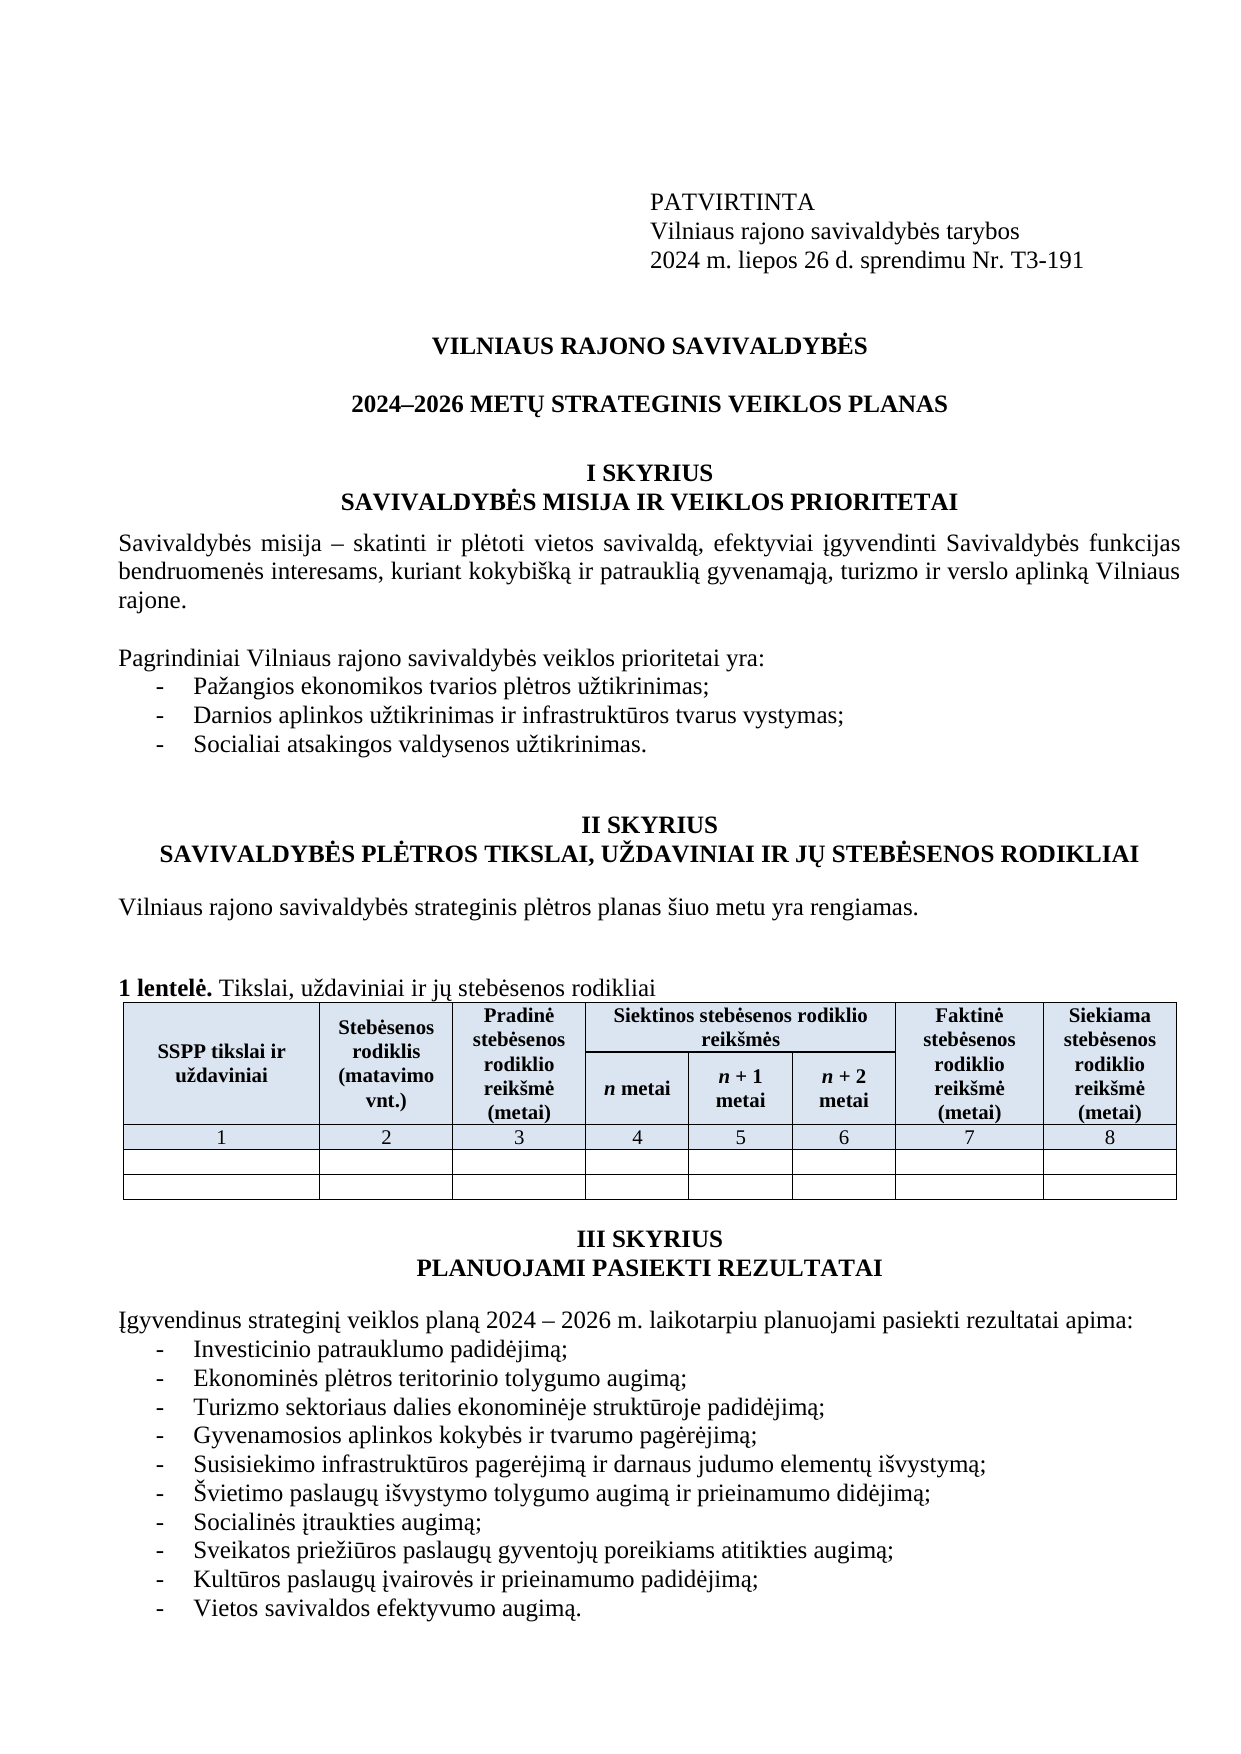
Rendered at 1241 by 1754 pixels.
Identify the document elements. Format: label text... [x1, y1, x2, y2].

text - Susisiekimo infrastruktūros pagerėjimą ir darnaus judumo elementų išvystymą; [156, 1449, 1181, 1478]
text SAVIVALDYBĖS PLĖTROS TIKSLAI, UŽDAVINIAI IR JŲ STEBĖSENOS RODIKLIAI [118, 839, 1181, 868]
text II SKYRIUS [118, 810, 1181, 839]
table_cell [896, 1150, 1043, 1174]
table_cell 6 [793, 1125, 895, 1149]
text Vilniaus rajono savivaldybės strateginis plėtros planas šiuo metu yra rengiamas. [118, 892, 1181, 921]
text - Vietos savivaldos efektyvumo augimą. [156, 1593, 1181, 1622]
text - Sveikatos priežiūros paslaugų gyventojų poreikiams atitikties augimą; [156, 1536, 1181, 1564]
text - Darnios aplinkos užtikrinimas ir infrastruktūros tvarus vystymas; [156, 700, 1181, 729]
table_header Pradinė stebėsenos rodiklio reikšmė (metai) [453, 1003, 585, 1124]
table_cell [1044, 1150, 1176, 1174]
table_cell [320, 1175, 452, 1199]
table_cell [1044, 1175, 1176, 1199]
table_cell [586, 1150, 688, 1174]
text 1 lentelė. Tikslai, uždaviniai ir jų stebėsenos rodikliai [118, 973, 1181, 1002]
text - Kultūros paslaugų įvairovės ir prieinamumo padidėjimą; [156, 1564, 1181, 1593]
text - Socialinės įtraukties augimą; [156, 1507, 1181, 1536]
table_cell [453, 1150, 585, 1174]
table_cell [124, 1175, 319, 1199]
text PATVIRTINTA [643, 187, 1181, 216]
table_cell 4 [586, 1125, 688, 1149]
text - Investicinio patrauklumo padidėjimą; [156, 1334, 1181, 1363]
table_cell n metai [586, 1053, 688, 1124]
table_cell [689, 1150, 792, 1174]
text SAVIVALDYBĖS MISIJA IR VEIKLOS PRIORITETAI [118, 487, 1181, 516]
text 2024–2026 METŲ STRATEGINIS VEIKLOS PLANAS [118, 389, 1181, 417]
table_cell [320, 1150, 452, 1174]
text Pagrindiniai Vilniaus rajono savivaldybės veiklos prioritetai yra: [118, 643, 1181, 671]
table_header Siekiama stebėsenos rodiklio reikšmė (metai) [1044, 1003, 1176, 1124]
table_header Faktinė stebėsenos rodiklio reikšmė (metai) [896, 1003, 1043, 1124]
table_cell 2 [320, 1125, 452, 1149]
text - Socialiai atsakingos valdysenos užtikrinimas. [156, 729, 1181, 758]
table_cell [793, 1175, 895, 1199]
table_cell [896, 1175, 1043, 1199]
text Vilniaus rajono savivaldybės tarybos [650, 216, 1181, 245]
table_cell 5 [689, 1125, 792, 1149]
text Savivaldybės misija – skatinti ir plėtoti vietos savivaldą, efektyviai įgyvendinti Savivaldybės funkcijas bendruomenės interesams, kuriant kokybišką ir patrauklią gyvenamąją, turizmo ir verslo aplinką Vilniaus rajone. [118, 528, 1181, 614]
table_cell 3 [453, 1125, 585, 1149]
text I SKYRIUS [118, 458, 1181, 487]
text III SKYRIUS [118, 1224, 1181, 1253]
table_cell [793, 1150, 895, 1174]
table_header SSPP tikslai ir uždaviniai [124, 1003, 319, 1124]
table_header Stebėsenos rodiklis (matavimo vnt.) [320, 1003, 452, 1124]
table_cell n + 2 metai [793, 1053, 895, 1124]
table_cell 8 [1044, 1125, 1176, 1149]
table_cell [586, 1175, 688, 1199]
table_cell [689, 1175, 792, 1199]
table_cell 1 [124, 1125, 319, 1149]
text Įgyvendinus strateginį veiklos planą 2024 – 2026 m. laikotarpiu planuojami pasiekti rezultatai apima: [118, 1306, 1181, 1334]
text PLANUOJAMI PASIEKTI REZULTATAI [118, 1253, 1181, 1282]
text - Švietimo paslaugų išvystymo tolygumo augimą ir prieinamumo didėjimą; [156, 1478, 1181, 1507]
text VILNIAUS RAJONO SAVIVALDYBĖS [118, 331, 1181, 360]
text 2024 m. liepos 26 d. sprendimu Nr. T3-191 [650, 245, 1181, 274]
text - Ekonominės plėtros teritorinio tolygumo augimą; [156, 1363, 1181, 1392]
table_header Siektinos stebėsenos rodiklio reikšmės [586, 1003, 895, 1051]
text - Gyvenamosios aplinkos kokybės ir tvarumo pagėrėjimą; [156, 1421, 1181, 1449]
text - Pažangios ekonomikos tvarios plėtros užtikrinimas; [156, 671, 1181, 700]
table_cell n + 1 metai [689, 1053, 792, 1124]
table_cell [124, 1150, 319, 1174]
text - Turizmo sektoriaus dalies ekonominėje struktūroje padidėjimą; [156, 1392, 1181, 1421]
table_cell [453, 1175, 585, 1199]
table_cell 7 [896, 1125, 1043, 1149]
